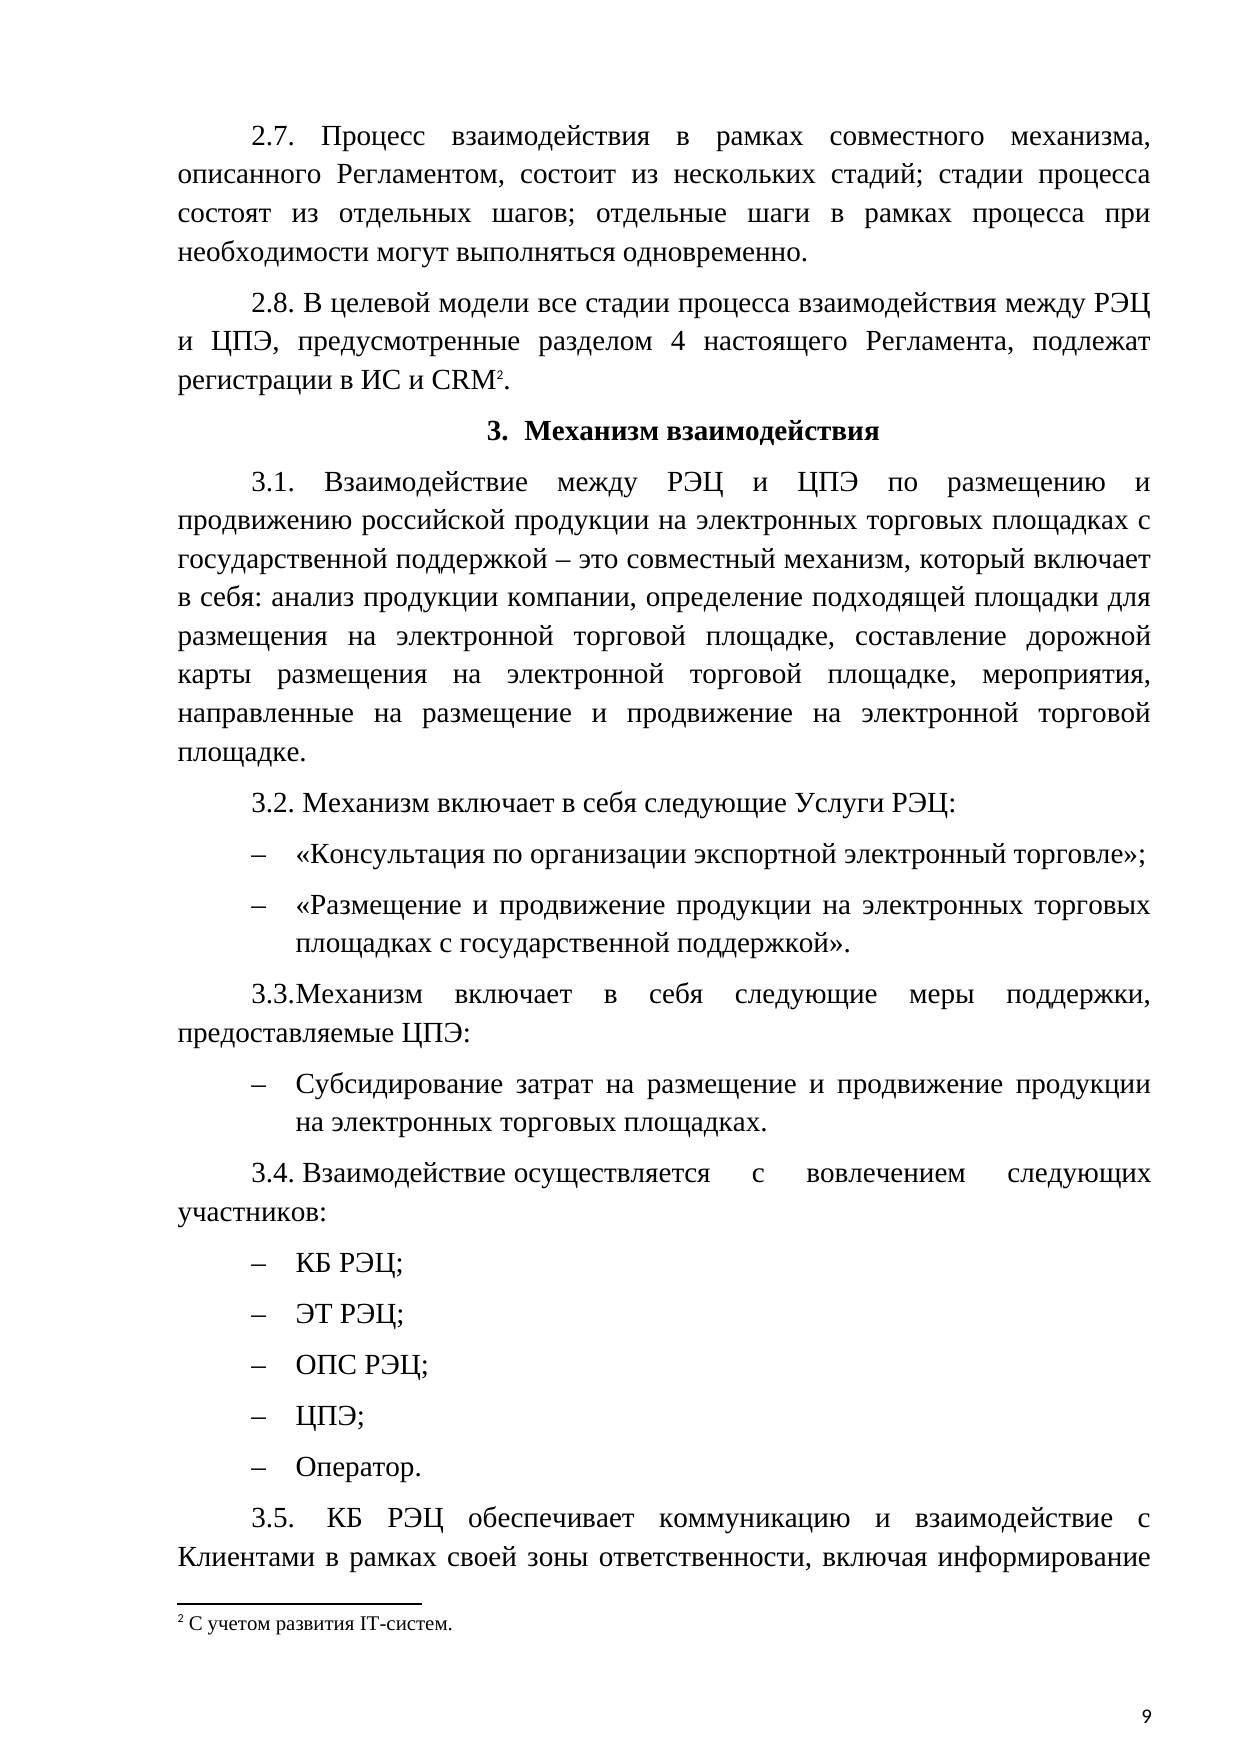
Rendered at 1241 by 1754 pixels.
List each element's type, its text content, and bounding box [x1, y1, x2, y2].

list ЭТ РЭЦ; [251, 1296, 1152, 1330]
list ОПС РЭЦ; [251, 1347, 1152, 1381]
list Оператор. [251, 1449, 1152, 1483]
text 2.7. Процесс взаимодействия в рамках совместного механизма, описанного Регламентом, состоит из нескольких стадий; стадии процесса состоят из отдельных шагов; отдельные шаги в рамках процесса при необходимости могут выполняться одновременно. [177, 118, 1152, 267]
text 2.8. В целевой модели все стадии процесса взаимодействия между РЭЦ и ЦПЭ, предусмотренные разделом 4 настоящего Регламента, подлежат регистрации в ИС и CRM. [177, 285, 1152, 395]
list «Консультация по организации экспортной электронный торговле»; [251, 836, 1152, 869]
subtitle Механизм взаимодействия [215, 413, 1152, 446]
list «Размещение и продвижение продукции на электронных торговых площадках с государственной поддержкой». [251, 887, 1152, 959]
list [177, 1500, 1152, 1572]
text 3.2. Механизм включает в себя следующие Услуги РЭЦ: [177, 785, 1152, 818]
list ЦПЭ; [251, 1398, 1152, 1432]
list Субсидирование затрат на размещение и продвижение продукции на электронных торговых площадках. [251, 1066, 1152, 1138]
text 3.1. Взаимодействие между РЭЦ и ЦПЭ по размещению и продвижению российской продукции на электронных торговых площадках с государственной поддержкой – это совместный механизм, который включает в себя: анализ продукции компании, определение подходящей площадки для размещения на электронной торговой площадке, составление дорожной карты размещения на электронной торговой площадке, мероприятия, направленные на размещение и продвижение на электронной торговой площадке. [177, 464, 1152, 767]
list КБ РЭЦ; [251, 1245, 1152, 1279]
list Механизм включает в себя следующие меры поддержки, предоставляемые ЦПЭ: [177, 976, 1152, 1048]
list 3.4. Взаимодействие осуществляется с вовлечением следующих участников: [177, 1156, 1152, 1228]
